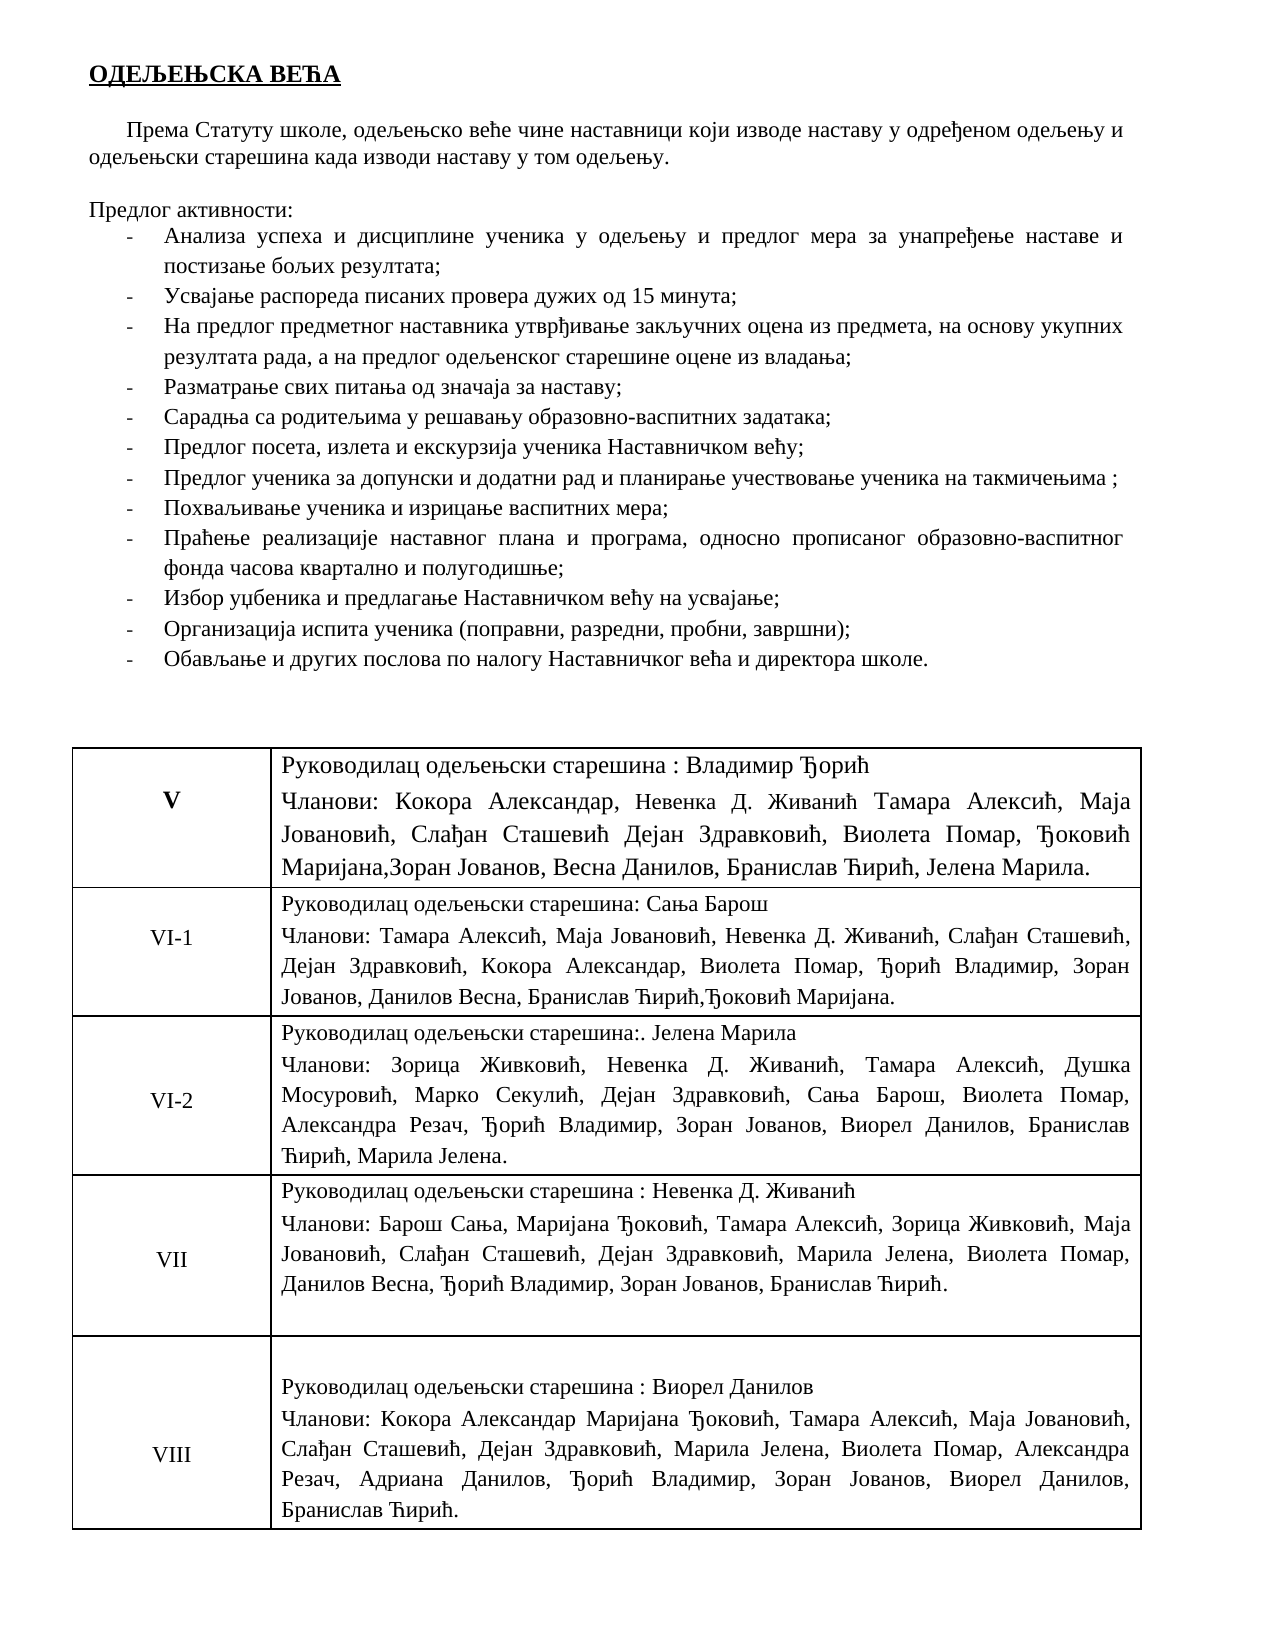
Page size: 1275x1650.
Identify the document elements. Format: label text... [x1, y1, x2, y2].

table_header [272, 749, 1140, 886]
list На предлог предметног наставника утврђивање закључних оцена из предмета, на основу укупних резултата рада, а на предлог одељенског старешине оцене из владања; [126, 313, 1125, 369]
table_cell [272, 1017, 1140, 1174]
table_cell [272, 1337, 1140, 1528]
list Праћење реализације наставног плана и програма, односно прописаног образовно-васпитног фонда часова квартално и полугодишње; [126, 524, 1125, 581]
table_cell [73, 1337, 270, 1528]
text Према Статуту школе, одељењско веће чине наставници који изводе наставу у одређеном одељењу и одељењски старешина када изводи наставу у том одељењу. [89, 117, 1125, 169]
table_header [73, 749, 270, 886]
list Организација испита ученика (поправни, разредни, пробни, завршни); [126, 615, 1125, 641]
list Анализа успеха и дисциплине ученика у одељењу и предлог мера за унапређење наставе и постизање бољих резултата; [126, 222, 1125, 278]
list Усвајање распореда писаних провера дужих од 15 минута; [126, 282, 1125, 309]
list Предлог посета, излета и екскурзија ученика Наставничком већу; [126, 433, 1125, 460]
text Предлог активности: [89, 196, 1125, 222]
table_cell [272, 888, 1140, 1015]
list Сарадња са родитељима у решавању образовно-васпитних задатака; [126, 403, 1125, 429]
list Разматрање свих питања од значаја за наставу; [126, 373, 1125, 399]
list Предлог ученика за допунски и додатни рад и планирање учествовање ученика на такмичењима ; [126, 464, 1125, 490]
list Избор уџбеника и предлагање Наставничком већу на усвајање; [126, 584, 1125, 611]
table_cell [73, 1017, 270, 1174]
list Похваљивање ученика и изрицање васпитних мера; [126, 494, 1125, 520]
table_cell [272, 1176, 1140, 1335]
text ОДЕЉЕЊСКА ВЕЋА [89, 59, 1125, 88]
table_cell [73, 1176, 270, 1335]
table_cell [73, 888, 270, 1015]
list Обављање и других послова по налогу Наставничког већа и директора школе. [126, 645, 1125, 671]
